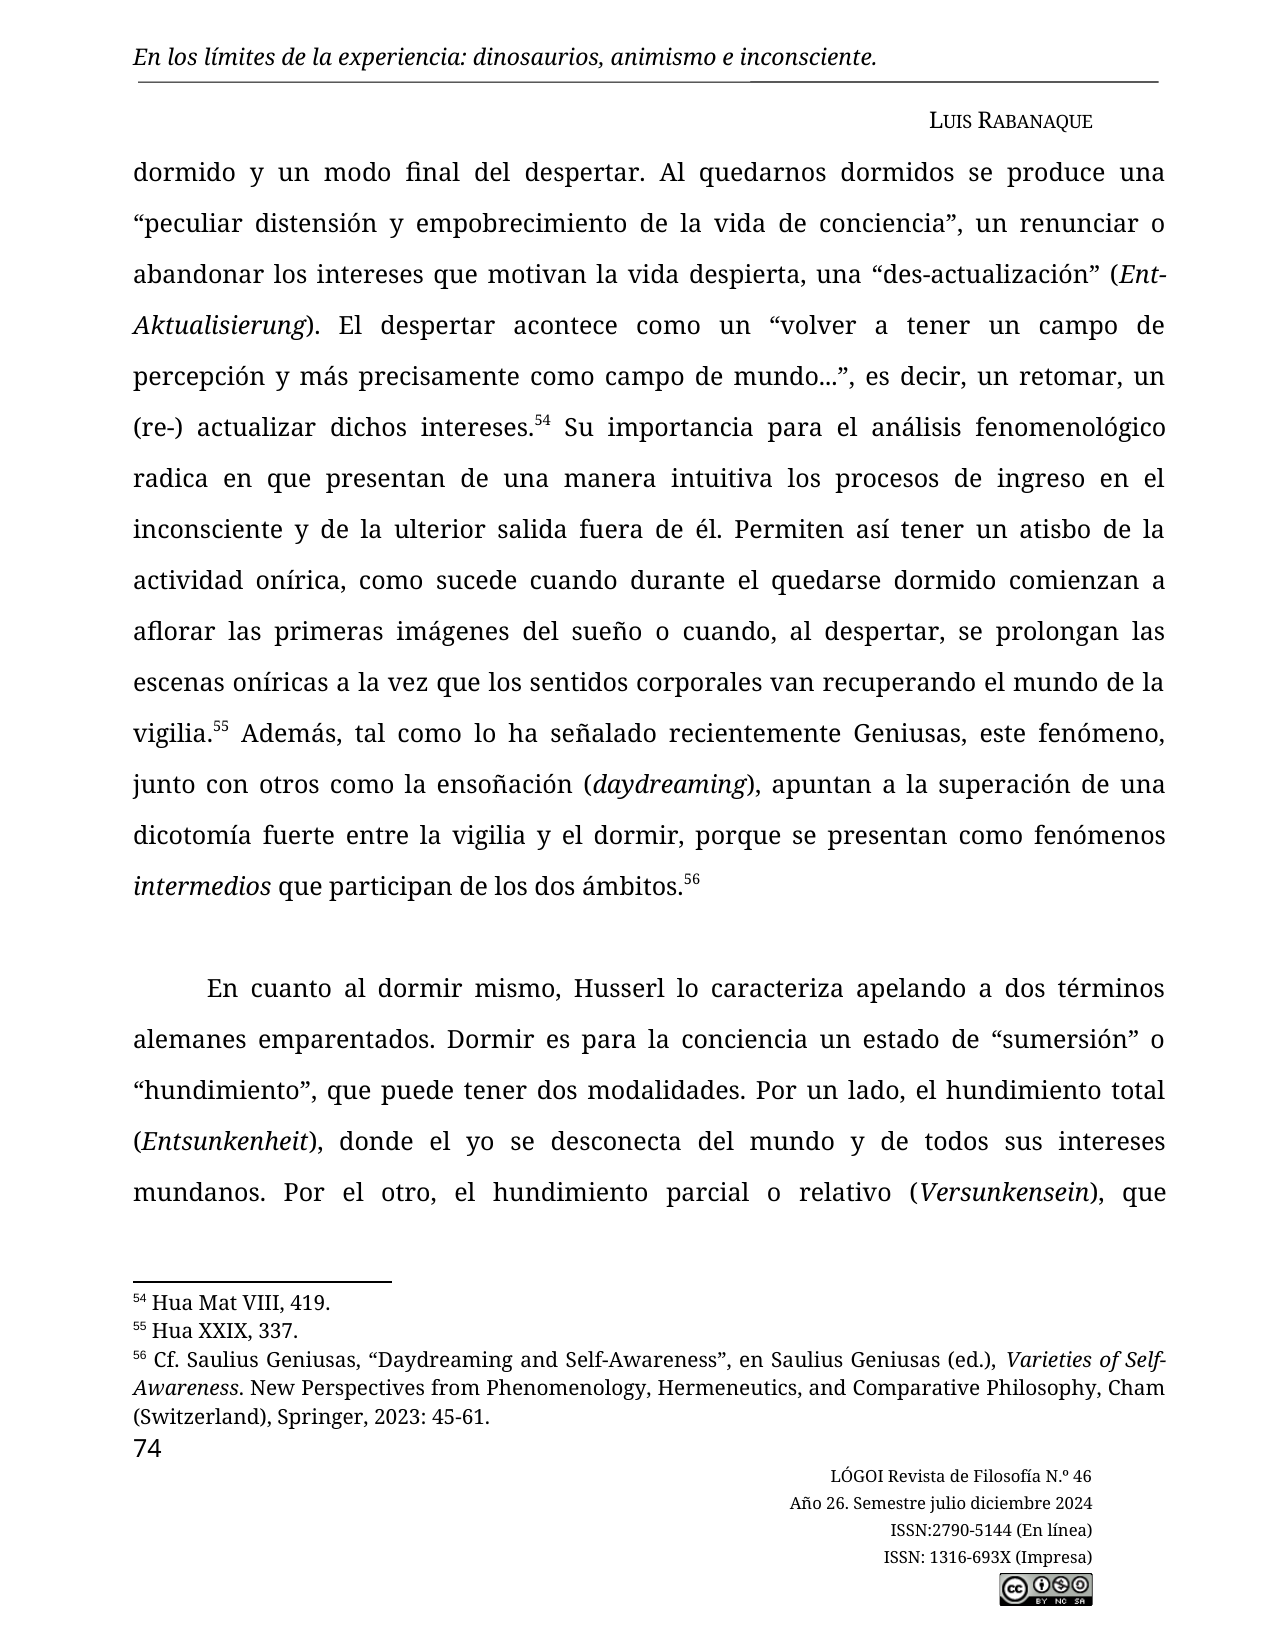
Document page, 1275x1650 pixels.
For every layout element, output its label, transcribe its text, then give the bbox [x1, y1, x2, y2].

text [133, 971, 1167, 1209]
text En algunos textos tardíos, Husserl describe la experiencia de los umbrales del sueño. Cada período de sueño se delimita por medio de un modo inicial del quedarse dormido y un modo final del despertar. Al quedarnos dormidos se produce una “peculiar distensión y empobrecimiento de la vida de conciencia”, un renunciar o abandonar los intereses que motivan la vida despierta, una “des-actualización” (Ent-Aktualisierung). El despertar acontece como un “volver a tener un campo de percepción y más precisamente como campo de mundo...”, es decir, un retomar, un (re-) actualizar dichos intereses. Su importancia para el análisis fenomenológico radica en que presentan de una manera intuitiva los procesos de ingreso en el inconsciente y de la ulterior salida fuera de él. Permiten así tener un atisbo de la actividad onírica, como sucede cuando durante el quedarse dormido comienzan a aflorar las primeras imágenes del sueño o cuando, al despertar, se prolongan las escenas oníricas a la vez que los sentidos corporales van recuperando el mundo de la vigilia. Además, tal como lo ha señalado recientemente Geniusas, este fenómeno, junto con otros como la ensoñación (daydreaming), apuntan a la superación de una dicotomía fuerte entre la vigilia y el dormir, porque se presentan como fenómenos intermedios que participan de los dos ámbitos. [133, 154, 1167, 903]
picture [999, 1573, 1093, 1606]
